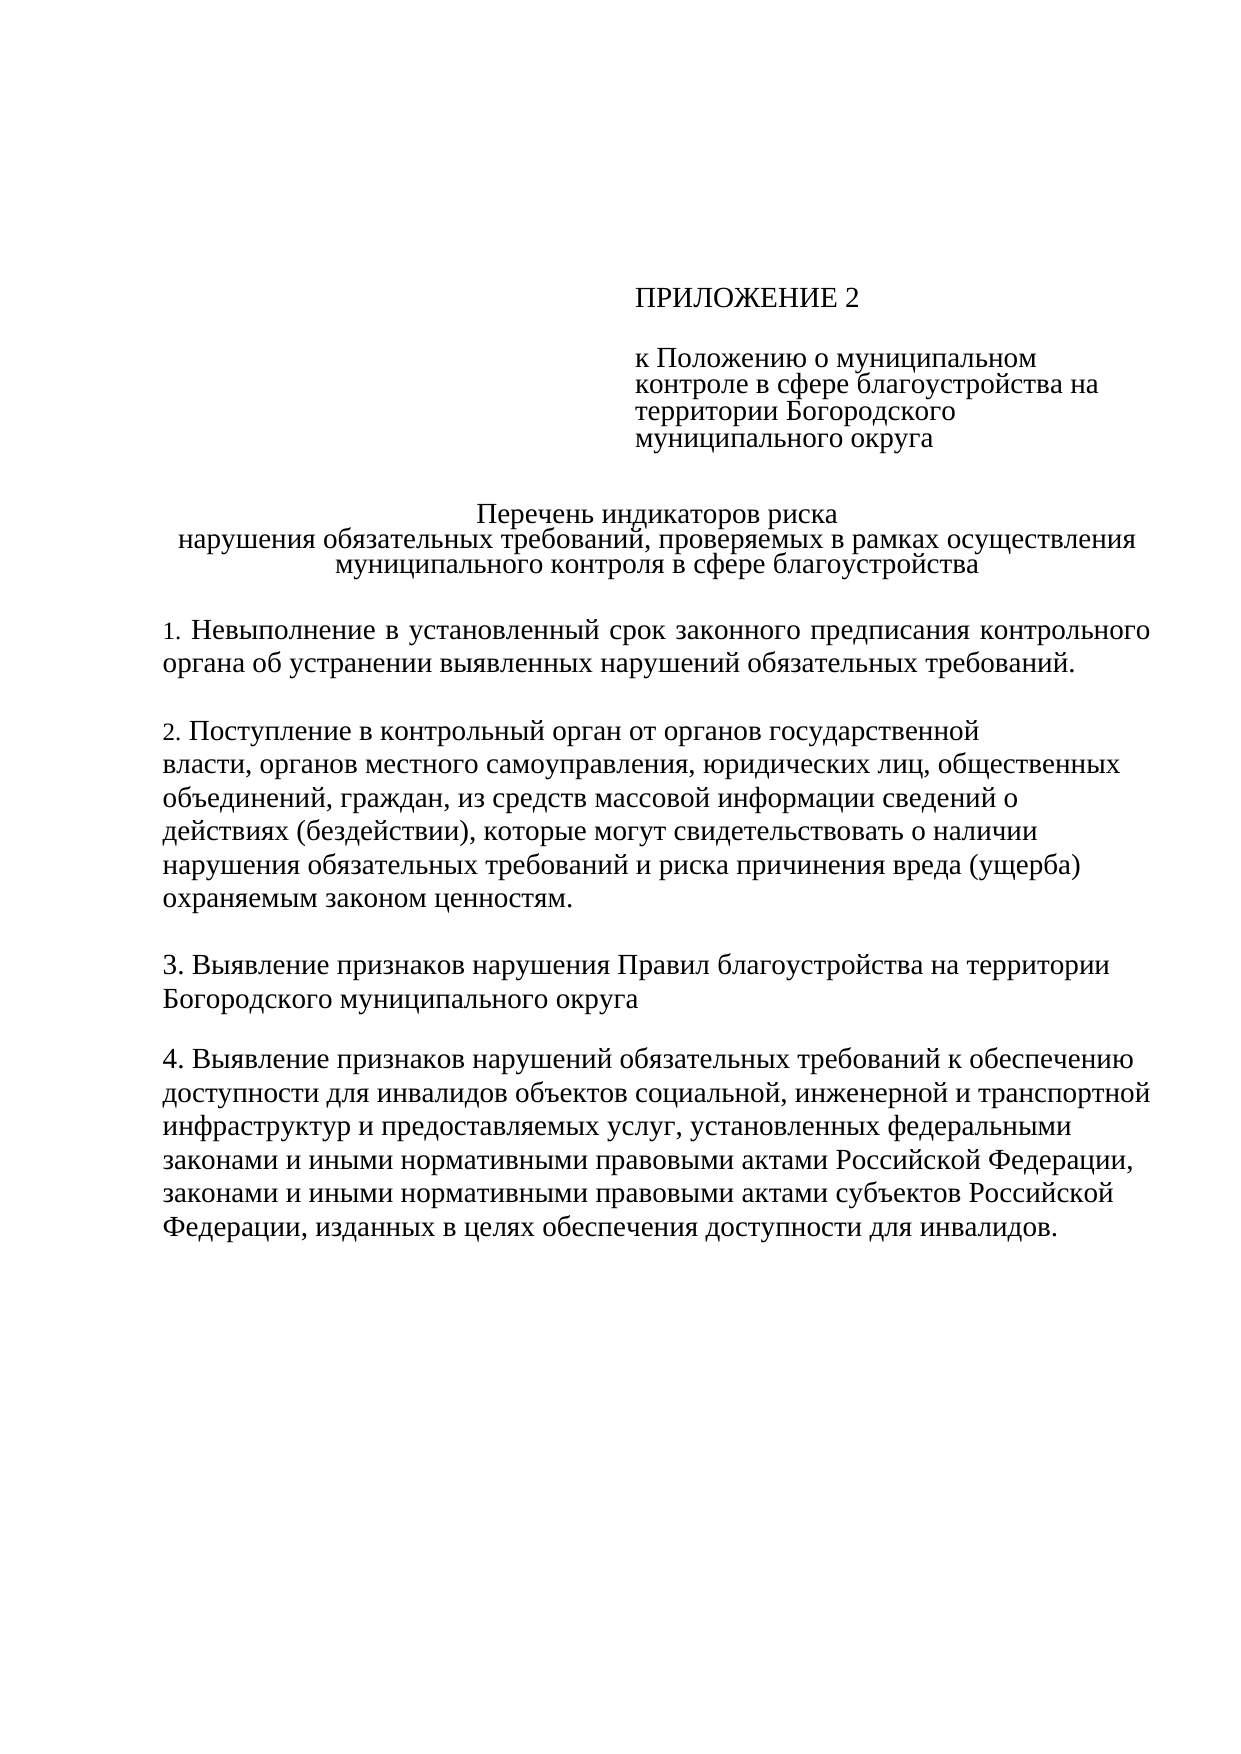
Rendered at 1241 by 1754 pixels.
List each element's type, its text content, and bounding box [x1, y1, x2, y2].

text 1. Невыполнение в установленный срок законного предписания контрольного органа об устранении выявленных нарушений обязательных требований. [162, 612, 1152, 679]
text 3. Выявление признаков нарушения Правил благоустройства на территории [162, 947, 1152, 981]
text Перечень индикаторов риска [162, 503, 1152, 528]
text инфраструктур и предоставляемых услуг, установленных федеральными законами и иными нормативными правовыми актами Российской Федерации, законами и иными нормативными правовыми актами субъектов Российской Федерации, изданных в целях обеспечения доступности для инвалидов. [162, 1108, 1152, 1243]
text ПРИЛОЖЕНИЕ 2 [635, 286, 1152, 313]
text действиях (бездействии), которые могут свидетельствовать о наличии [162, 813, 1152, 847]
text доступности для инвалидов объектов социальной, инженерной и транспортной [162, 1075, 1152, 1108]
text 4. Выявление признаков нарушений обязательных требований к обеспечению [162, 1041, 1152, 1075]
text нарушения обязательных требований, проверяемых в рамках осуществления муниципального контроля в сфере благоустройства [162, 528, 1152, 578]
text объединений, граждан, из средств массовой информации сведений о [162, 780, 1152, 813]
text Богородского муниципального округа [162, 981, 1152, 1014]
text нарушения обязательных требований и риска причинения вреда (ущерба) [162, 847, 1152, 880]
text власти, органов местного самоуправления, юридических лиц, общественных [162, 746, 1152, 780]
text охраняемым законом ценностям. [162, 880, 1152, 914]
text 2. Поступление в контрольный орган от органов государственной [162, 713, 1152, 746]
text к Положению о муниципальном контроле в сфере благоустройства на территории Богородского муниципального округа [635, 346, 1152, 453]
